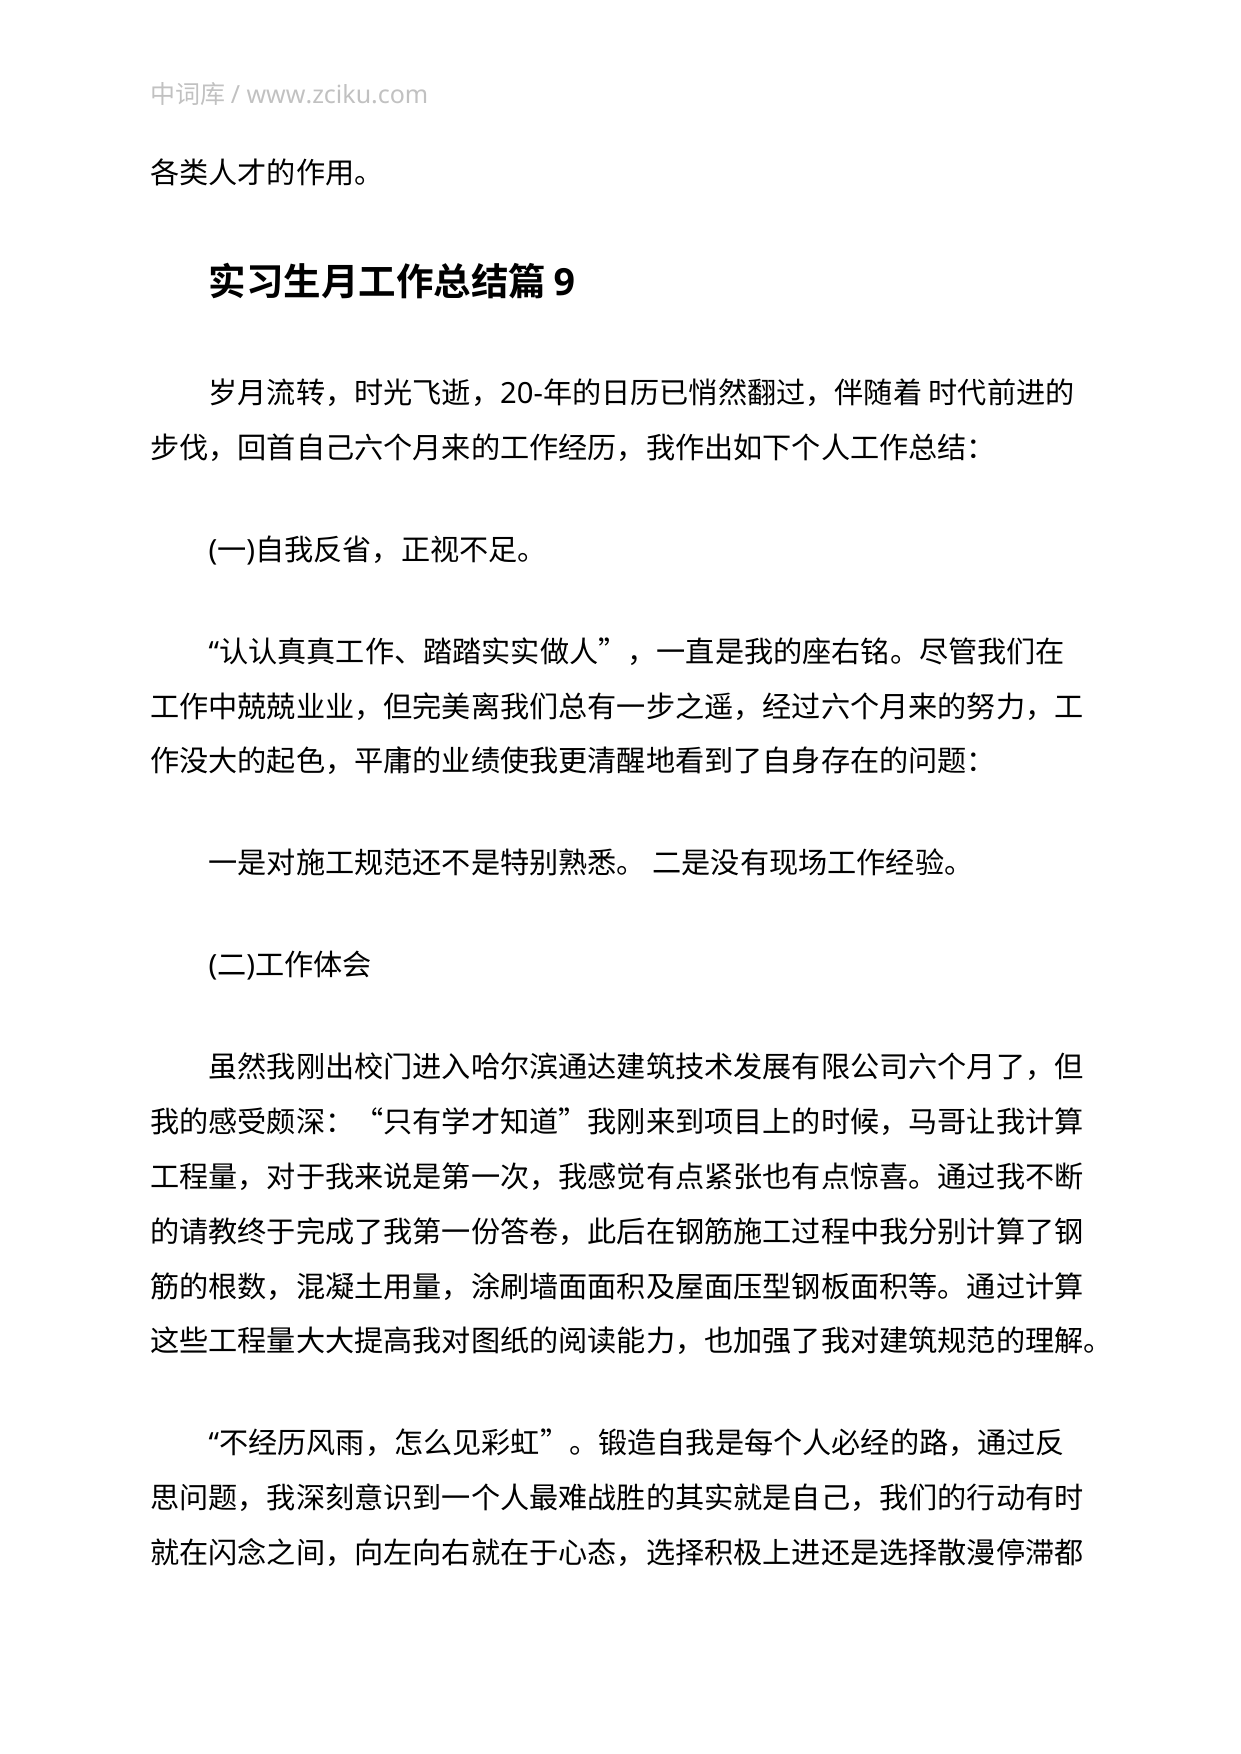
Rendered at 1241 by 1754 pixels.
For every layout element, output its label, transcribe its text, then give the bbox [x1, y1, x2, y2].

text 一是对施工规范还不是特别熟悉。 二是没有现场工作经验。 [150, 840, 1090, 882]
text 实习生月工作总结篇9 [150, 252, 1090, 306]
text 虽然我刚出校门进入哈尔滨通达建筑技术发展有限公司六个月了，但我的感受颇深：“只有学才知道”我刚来到项目上的时候，马哥让我计算工程量，对于我来说是第一次，我感觉有点紧张也有点惊喜。通过我不断的请教终于完成了我第一份答卷，此后在钢筋施工过程中我分别计算了钢筋的根数，混凝土用量，涂刷墙面面积及屋面压型钢板面积等。通过计算这些工程量大大提高我对图纸的阅读能力，也加强了我对建筑规范的理解。 [150, 1043, 1090, 1360]
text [150, 1420, 1090, 1572]
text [150, 150, 1090, 192]
text 岁月流转，时光飞逝，20-年的日历已悄然翻过，伴随着 时代前进的步伐，回首自己六个月来的工作经历，我作出如下个人工作总结： [150, 369, 1090, 467]
text “认认真真工作、踏踏实实做人”，一直是我的座右铭。尽管我们在工作中兢兢业业，但完美离我们总有一步之遥，经过六个月来的努力，工作没大的起色，平庸的业绩使我更清醒地看到了自身存在的问题： [150, 628, 1090, 780]
text (二)工作体会 [150, 942, 1090, 984]
text (一)自我反省，正视不足。 [150, 526, 1090, 568]
